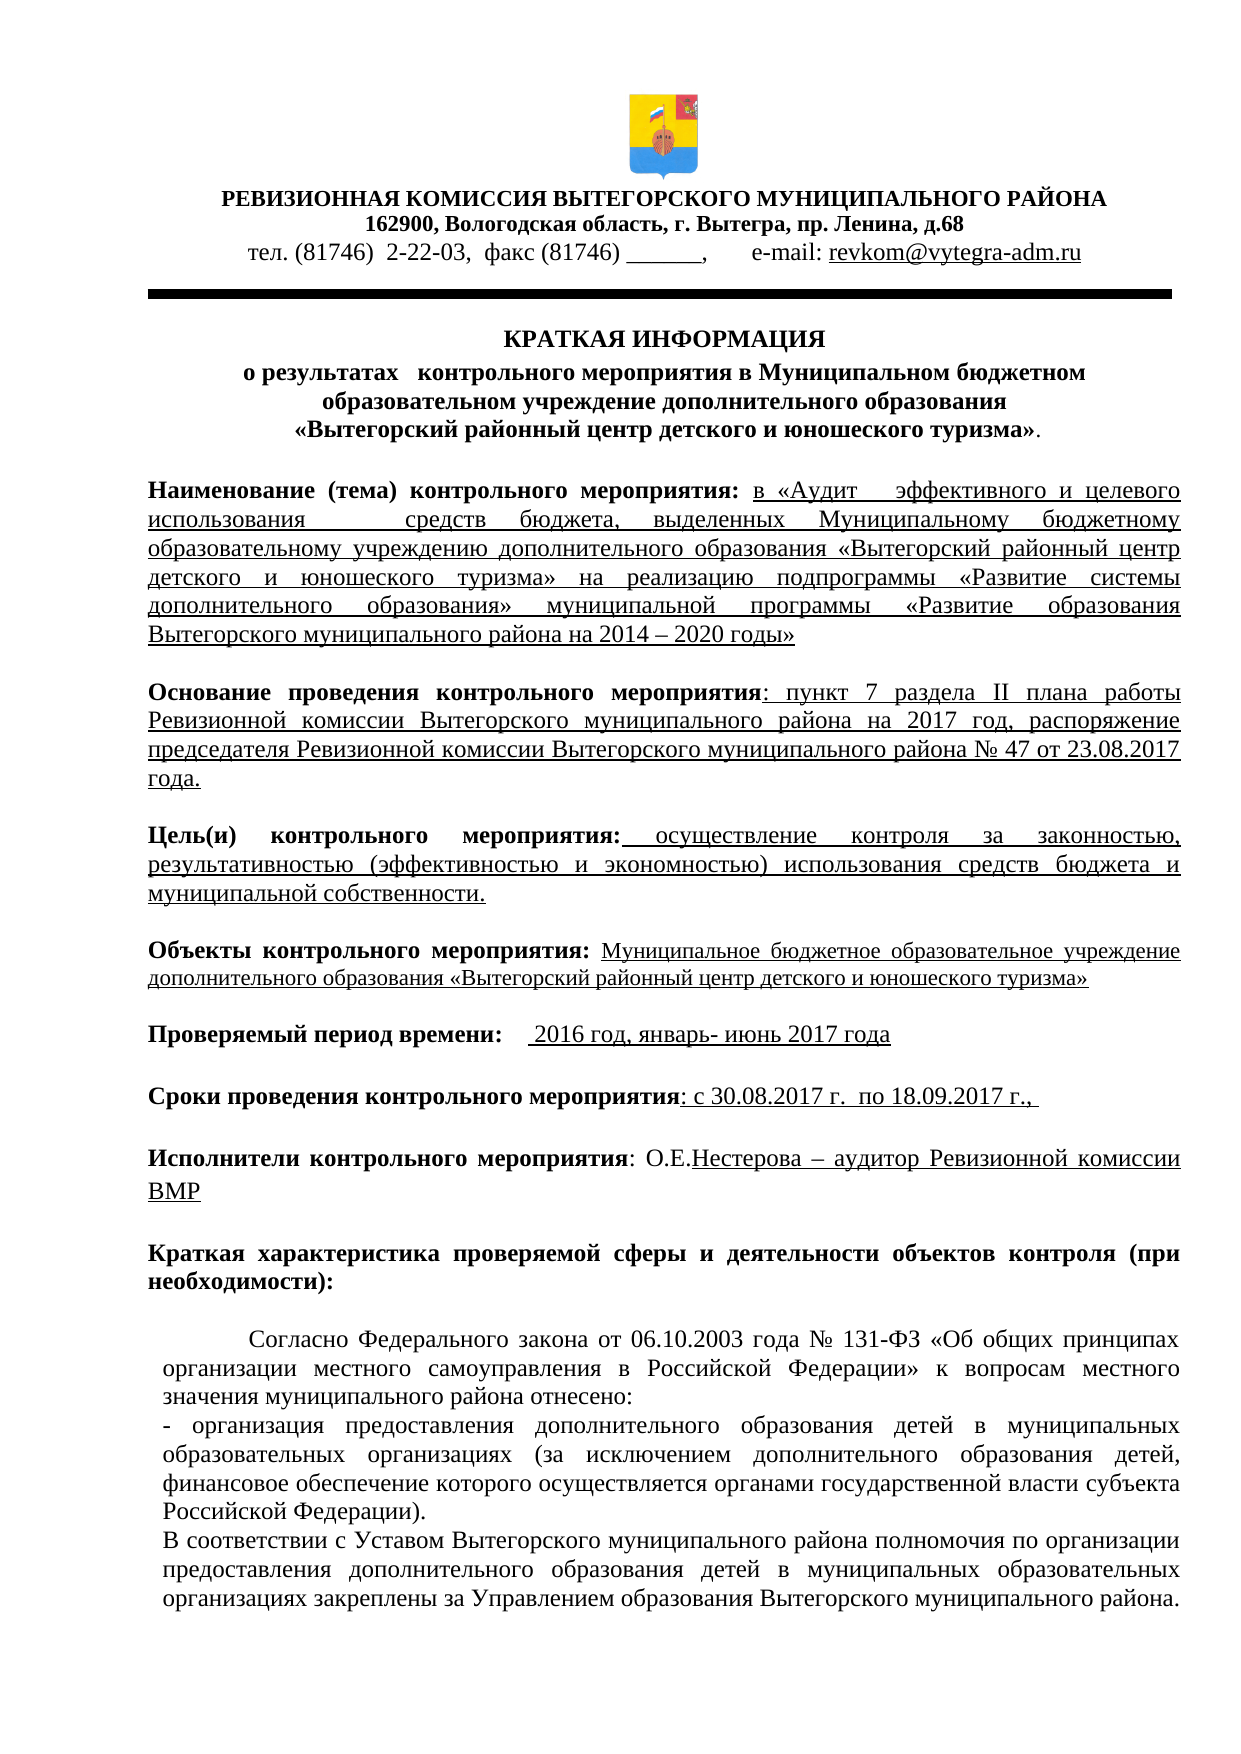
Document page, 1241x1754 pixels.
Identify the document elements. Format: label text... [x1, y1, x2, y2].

text - организация предоставления дополнительного образования детей в муниципальных образовательных организациях (за исключением дополнительного образования детей, финансовое обеспечение которого осуществляется органами государственной власти субъекта Российской Федерации). [162, 1410, 1181, 1525]
text 162900, Вологодская область, г. Вытегра, пр. Ленина, д.68 [148, 212, 1181, 237]
text о результатах контрольного мероприятия в Муниципальном бюджетном образовательном учреждение дополнительного образования [148, 357, 1181, 414]
text Наименование (тема) контрольного мероприятия: в «Аудит эффективного и целевого использования средств бюджета, выделенных Муниципальному бюджетному образовательному учреждению дополнительного образования «Вытегорский районный центр детского и юношеского туризма» на реализацию подпрограммы «Развитие системы дополнительного образования» муниципальной программы «Развитие образования Вытегорского муниципального района на 2014 – 2020 годы» [148, 531, 1181, 558]
text Согласно Федерального закона от 06.10.2003 года № 131-ФЗ «Об общих принципах организации местного самоуправления в Российской Федерации» к вопросам местного значения муниципального района отнесено: [162, 1324, 1181, 1410]
text Наименование (тема) контрольного мероприятия: в «Аудит эффективного и целевого использования средств бюджета, выделенных Муниципальному бюджетному образовательному учреждению дополнительного образования «Вытегорский районный центр детского и юношеского туризма» на реализацию подпрограммы «Развитие системы дополнительного образования» муниципальной программы «Развитие образования Вытегорского муниципального района на 2014 – 2020 годы» [148, 475, 1181, 529]
text Объекты контрольного мероприятия: Муниципальное бюджетное образовательное учреждение дополнительного образования «Вытегорский районный центр детского и юношеского туризма» [148, 935, 1181, 991]
text Проверяемый период времени: 2016 год, январь- июнь 2017 года [148, 1019, 1181, 1048]
text тел. (81746) 2-22-03, факс (81746) ______, e-mail: revkom@vytegra-adm.ru [148, 237, 1181, 266]
subtitle Основание проведения контрольного мероприятия: пункт 7 раздела II плана работы Ревизионной комиссии Вытегорского муниципального района на 2017 год, распоряжение председателя Ревизионной комиссии Вытегорского муниципального района № 47 от 23.08.2017 года. [148, 677, 1181, 730]
subtitle Сроки проведения контрольного мероприятия: с 30.08.2017 г. по 18.09.2017 г., [148, 1081, 1181, 1110]
picture [624, 88, 705, 183]
text КРАТКАЯ ИНФОРМАЦИЯ [148, 324, 1181, 353]
subtitle Основание проведения контрольного мероприятия: пункт 7 раздела II плана работы Ревизионной комиссии Вытегорского муниципального района на 2017 год, распоряжение председателя Ревизионной комиссии Вытегорского муниципального района № 47 от 23.08.2017 года. [148, 732, 1181, 759]
text РЕВИЗИОННАЯ КОМИССИЯ ВЫТЕГОРСКОГО МУНИЦИПАЛЬНОГО РАЙОНА [148, 187, 1181, 212]
text «Вытегорский районный центр детского и юношеского туризма». [148, 414, 1181, 443]
subtitle Основание проведения контрольного мероприятия: пункт 7 раздела II плана работы Ревизионной комиссии Вытегорского муниципального района на 2017 год, распоряжение председателя Ревизионной комиссии Вытегорского муниципального района № 47 от 23.08.2017 года. [148, 761, 1181, 792]
text Цель(и) контрольного мероприятия: осуществление контроля за законностью, результативностью (эффективностью и экономностью) использования средств бюджета и муниципальной собственности. [148, 820, 1181, 874]
text Наименование (тема) контрольного мероприятия: в «Аудит эффективного и целевого использования средств бюджета, выделенных Муниципальному бюджетному образовательному учреждению дополнительного образования «Вытегорский районный центр детского и юношеского туризма» на реализацию подпрограммы «Развитие системы дополнительного образования» муниципальной программы «Развитие образования Вытегорского муниципального района на 2014 – 2020 годы» [148, 559, 1181, 587]
text В соответствии с Уставом Вытегорского муниципального района полномочия по организации предоставления дополнительного образования детей в муниципальных образовательных организациях закреплены за Управлением образования Вытегорского муниципального района. [162, 1525, 1181, 1611]
text Наименование (тема) контрольного мероприятия: в «Аудит эффективного и целевого использования средств бюджета, выделенных Муниципальному бюджетному образовательному учреждению дополнительного образования «Вытегорский районный центр детского и юношеского туризма» на реализацию подпрограммы «Развитие системы дополнительного образования» муниципальной программы «Развитие образования Вытегорского муниципального района на 2014 – 2020 годы» [148, 588, 1181, 615]
text Исполнители контрольного мероприятия: О.Е.Нестерова – аудитор Ревизионной комиссии ВМР [148, 1143, 1181, 1204]
text Цель(и) контрольного мероприятия: осуществление контроля за законностью, результативностью (эффективностью и экономностью) использования средств бюджета и муниципальной собственности. [148, 876, 1181, 907]
text Краткая характеристика проверяемой сферы и деятельности объектов контроля (при необходимости): [148, 1238, 1181, 1295]
text Наименование (тема) контрольного мероприятия: в «Аудит эффективного и целевого использования средств бюджета, выделенных Муниципальному бюджетному образовательному учреждению дополнительного образования «Вытегорский районный центр детского и юношеского туризма» на реализацию подпрограммы «Развитие системы дополнительного образования» муниципальной программы «Развитие образования Вытегорского муниципального района на 2014 – 2020 годы» [148, 617, 1181, 648]
